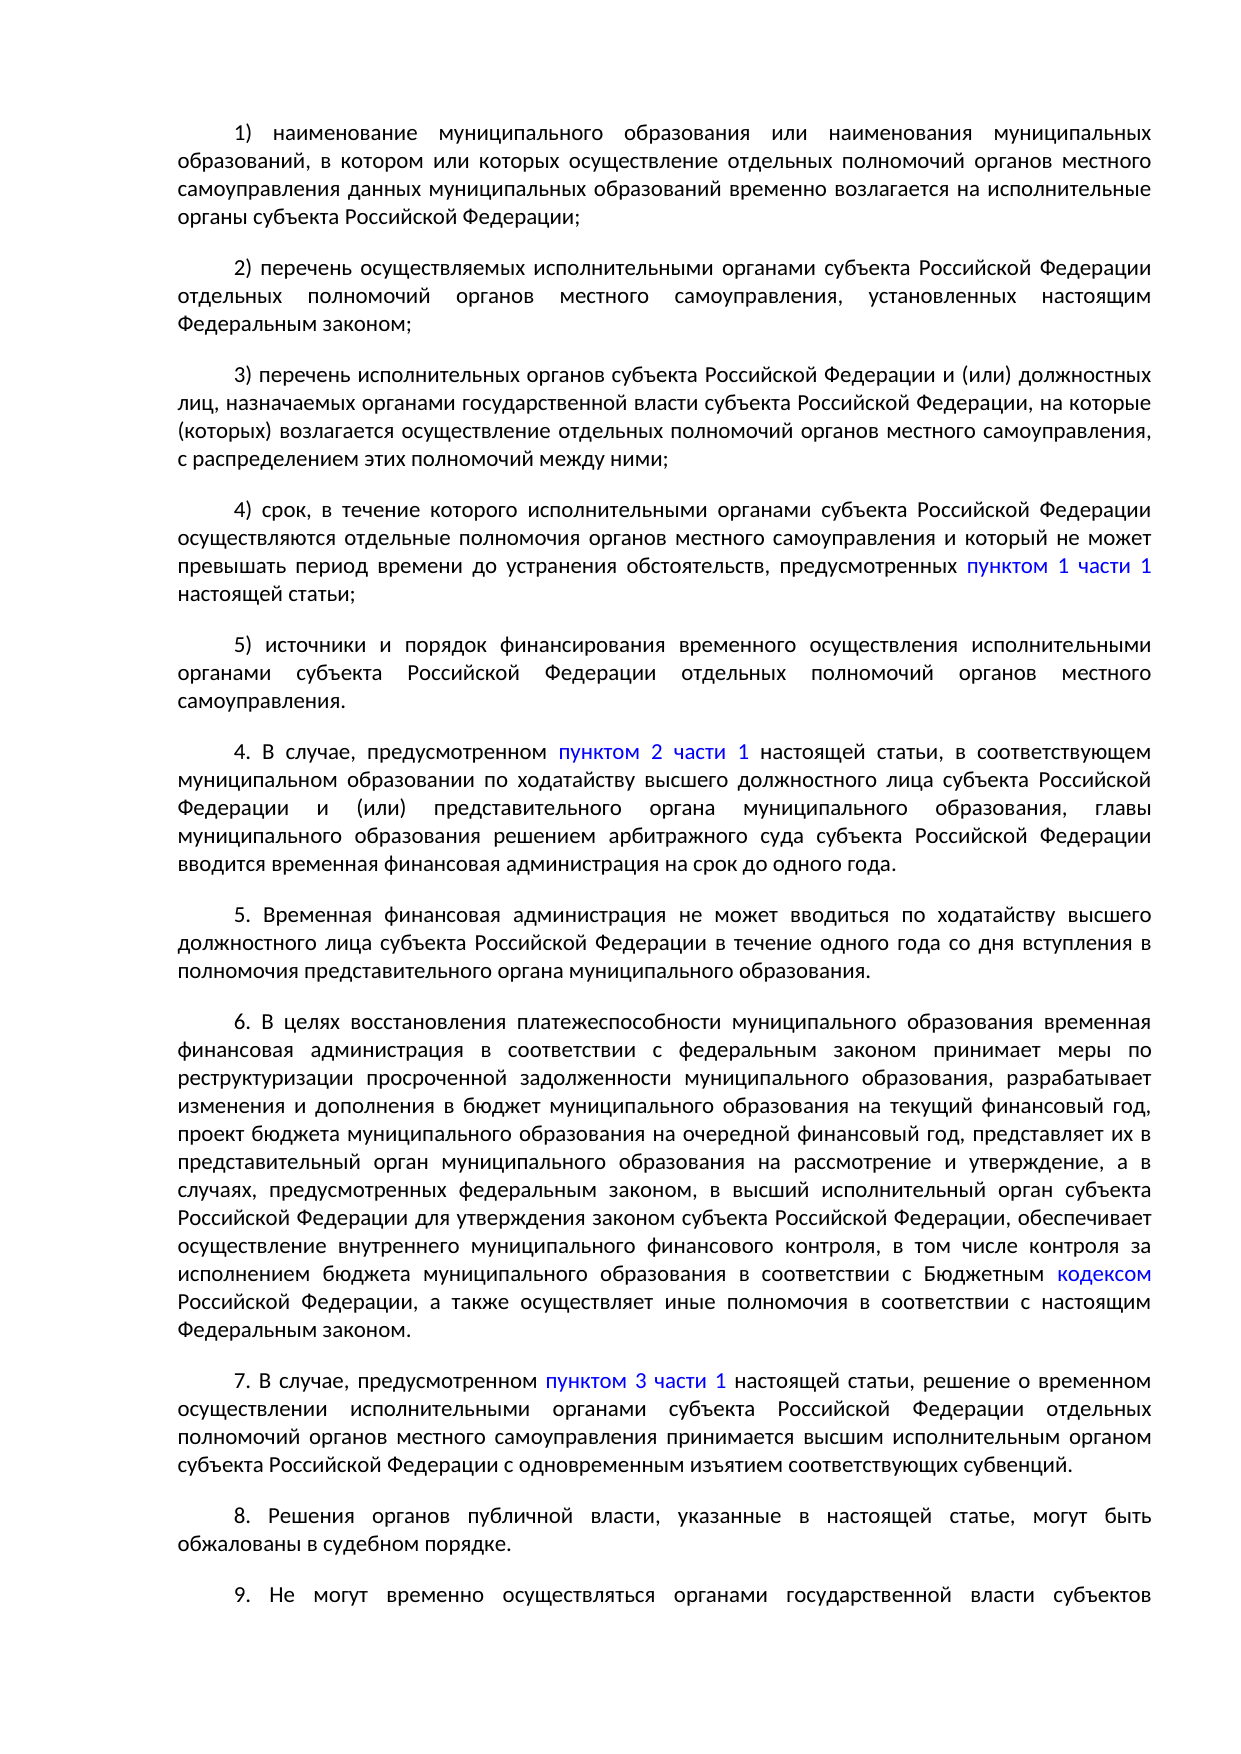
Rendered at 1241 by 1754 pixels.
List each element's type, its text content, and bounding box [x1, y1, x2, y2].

text 2) перечень осуществляемых исполнительными органами субъекта Российской Федерации отдельных полномочий органов местного самоуправления, установленных настоящим Федеральным законом; [177, 253, 1152, 337]
text 4. В случае, предусмотренном пунктом 2 части 1 настоящей статьи, в соответствующем муниципальном образовании по ходатайству высшего должностного лица субъекта Российской Федерации и (или) представительного органа муниципального образования, главы муниципального образования решением арбитражного суда субъекта Российской Федерации вводится временная финансовая администрация на срок до одного года. [177, 737, 1152, 877]
text 5) источники и порядок финансирования временного осуществления исполнительными органами субъекта Российской Федерации отдельных полномочий органов местного самоуправления. [177, 630, 1152, 714]
text 4) срок, в течение которого исполнительными органами субъекта Российской Федерации осуществляются отдельные полномочия органов местного самоуправления и который не может превышать период времени до устранения обстоятельств, предусмотренных пунктом 1 части 1 настоящей статьи; [177, 495, 1152, 607]
text 1) наименование муниципального образования или наименования муниципальных образований, в котором или которых осуществление отдельных полномочий органов местного самоуправления данных муниципальных образований временно возлагается на исполнительные органы субъекта Российской Федерации; [177, 118, 1152, 230]
text 5. Временная финансовая администрация не может вводиться по ходатайству высшего должностного лица субъекта Российской Федерации в течение одного года со дня вступления в полномочия представительного органа муниципального образования. [177, 900, 1152, 984]
text 7. В случае, предусмотренном пунктом 3 части 1 настоящей статьи, решение о временном осуществлении исполнительными органами субъекта Российской Федерации отдельных полномочий органов местного самоуправления принимается высшим исполнительным органом субъекта Российской Федерации с одновременным изъятием соответствующих субвенций. [177, 1366, 1152, 1478]
text 3) перечень исполнительных органов субъекта Российской Федерации и (или) должностных лиц, назначаемых органами государственной власти субъекта Российской Федерации, на которые (которых) возлагается осуществление отдельных полномочий органов местного самоуправления, с распределением этих полномочий между ними; [177, 360, 1152, 472]
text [177, 1580, 1152, 1608]
text 6. В целях восстановления платежеспособности муниципального образования временная финансовая администрация в соответствии с федеральным законом принимает меры по реструктуризации просроченной задолженности муниципального образования, разрабатывает изменения и дополнения в бюджет муниципального образования на текущий финансовый год, проект бюджета муниципального образования на очередной финансовый год, представляет их в представительный орган муниципального образования на рассмотрение и утверждение, а в случаях, предусмотренных федеральным законом, в высший исполнительный орган субъекта Российской Федерации для утверждения законом субъекта Российской Федерации, обеспечивает осуществление внутреннего муниципального финансового контроля, в том числе контроля за исполнением бюджета муниципального образования в соответствии с Бюджетным кодексом Российской Федерации, а также осуществляет иные полномочия в соответствии с настоящим Федеральным законом. [177, 1007, 1152, 1343]
text 8. Решения органов публичной власти, указанные в настоящей статье, могут быть обжалованы в судебном порядке. [177, 1501, 1152, 1557]
